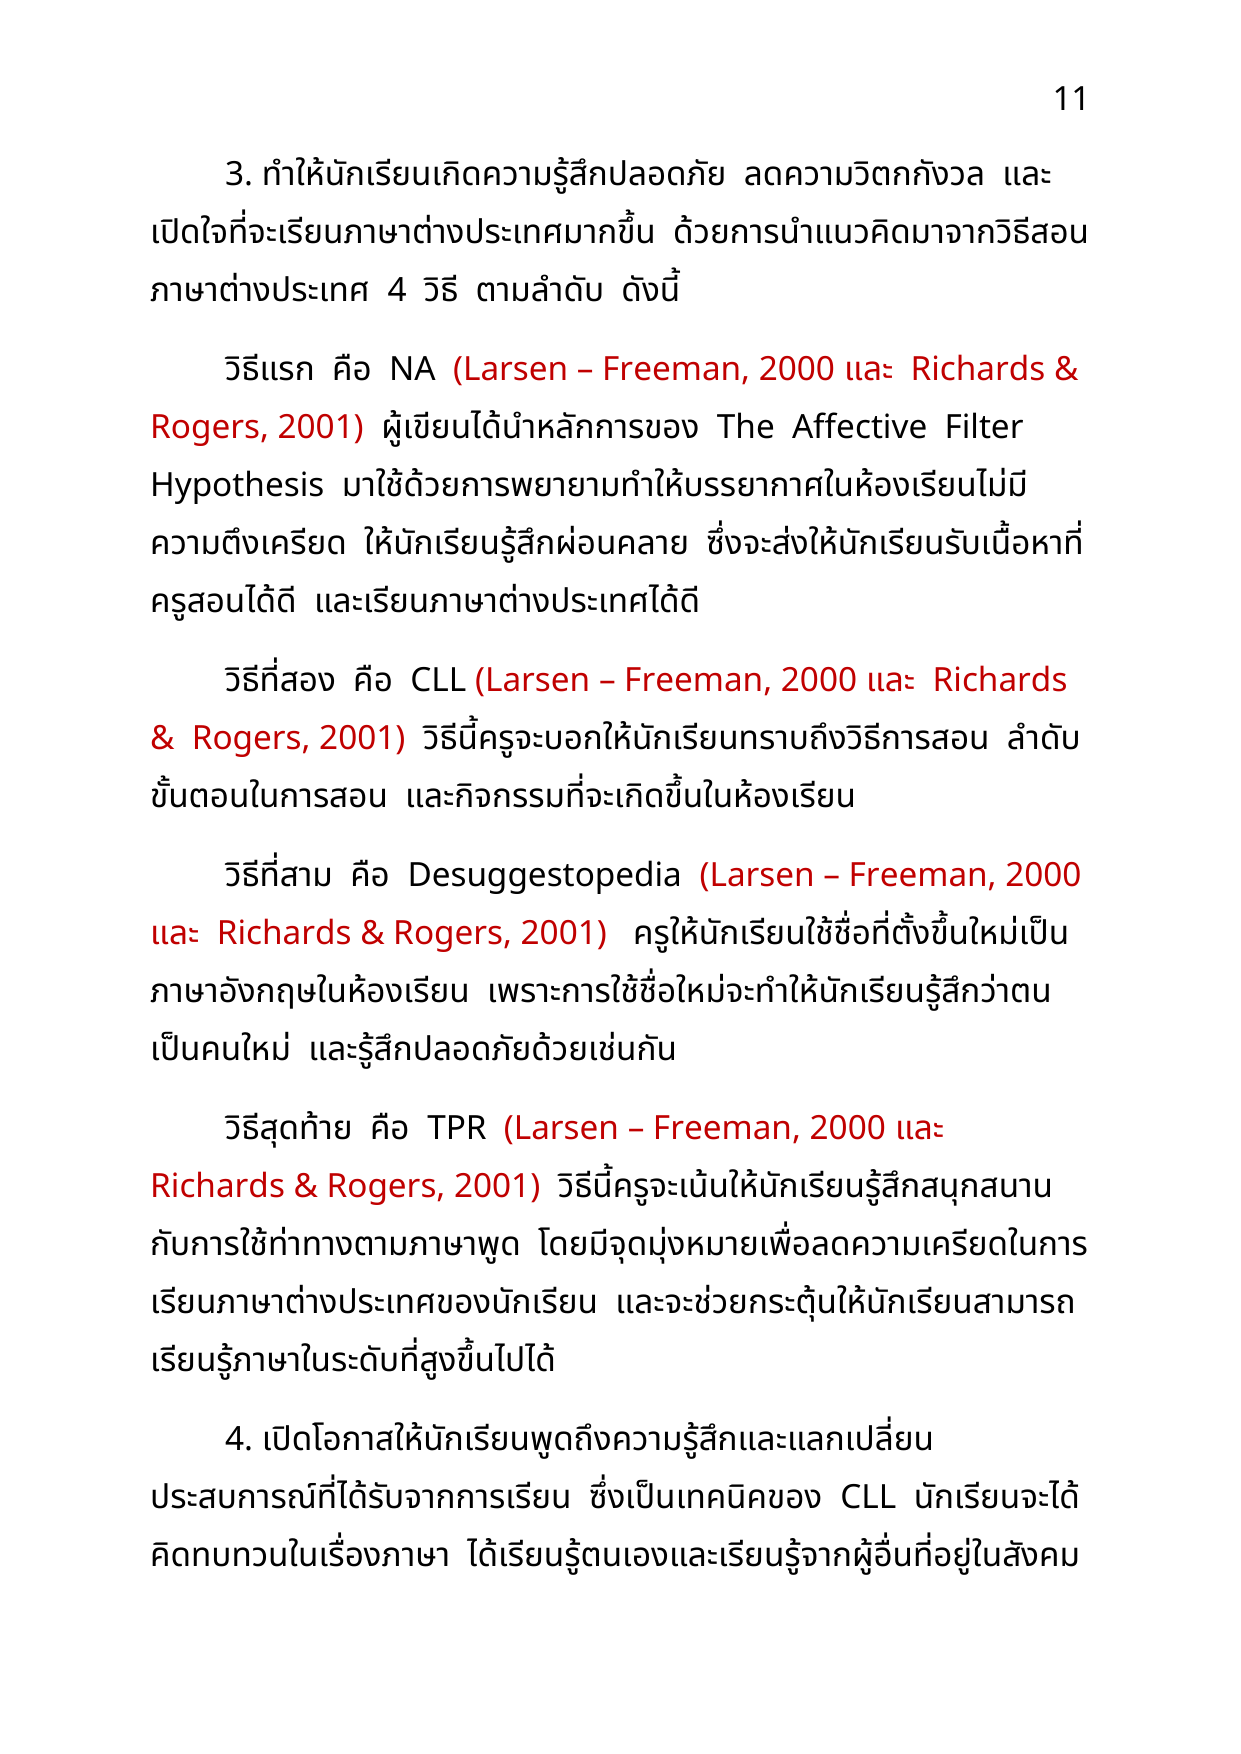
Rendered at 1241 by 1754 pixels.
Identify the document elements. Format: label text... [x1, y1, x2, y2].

text วิธีสุดท้าย คือ TPR (Larsen – Freeman, 2000 และ Richards & Rogers, 2001) วิธีนี้ครูจะเน้นให้นักเรียนรู้สึกสนุกสนานกับการใช้ท่าทางตามภาษาพูด โดยมีจุดมุ่งหมายเพื่อลดความเครียดในการเรียนภาษาต่างประเทศของนักเรียน และจะช่วยกระตุ้นให้นักเรียนสามารถเรียนรู้ภาษาในระดับที่สูงขึ้นไปได้ [150, 1104, 1090, 1386]
text วิธีแรก คือ NA (Larsen – Freeman, 2000 และ Richards & Rogers, 2001) ผู้เขียนได้นำหลักการของ The Affective Filter Hypothesis มาใช้ด้วยการพยายามทำให้บรรยากาศในห้องเรียนไม่มีความตึงเครียด ให้นักเรียนรู้สึกผ่อนคลาย ซึ่งจะส่งให้นักเรียนรับเนื้อหาที่ครูสอนได้ดี และเรียนภาษาต่างประเทศได้ดี [150, 345, 1090, 628]
text 4. เปิดโอกาสให้นักเรียนพูดถึงความรู้สึกและแลกเปลี่ยนประสบการณ์ที่ได้รับจากการเรียน ซึ่งเป็นเทคนิคของ CLL นักเรียนจะได้คิดทบทวนในเรื่องภาษา ได้เรียนรู้ตนเองและเรียนรู้จากผู้อื่นที่อยู่ในสังคม [150, 1415, 1090, 1581]
text วิธีที่สอง คือ CLL (Larsen – Freeman, 2000 และ Richards & Rogers, 2001) วิธีนี้ครูจะบอกให้นักเรียนทราบถึงวิธีการสอน ลำดับขั้นตอนในการสอน และกิจกรรมที่จะเกิดขึ้นในห้องเรียน [150, 656, 1090, 823]
text วิธีที่สาม คือ Desuggestopedia (Larsen – Freeman, 2000 และ Richards & Rogers, 2001) ครูให้นักเรียนใช้ชื่อที่ตั้งขึ้นใหม่เป็นภาษาอังกฤษในห้องเรียน เพราะการใช้ชื่อใหม่จะทำให้นักเรียนรู้สึกว่าตนเป็นคนใหม่ และรู้สึกปลอดภัยด้วยเช่นกัน [150, 851, 1090, 1076]
text 3. ทำให้นักเรียนเกิดความรู้สึกปลอดภัย ลดความวิตกกังวล และเปิดใจที่จะเรียนภาษาต่างประเทศมากขึ้น ด้วยการนำแนวคิดมาจากวิธีสอนภาษาต่างประเทศ 4 วิธี ตามลำดับ ดังนี้ [150, 150, 1090, 317]
